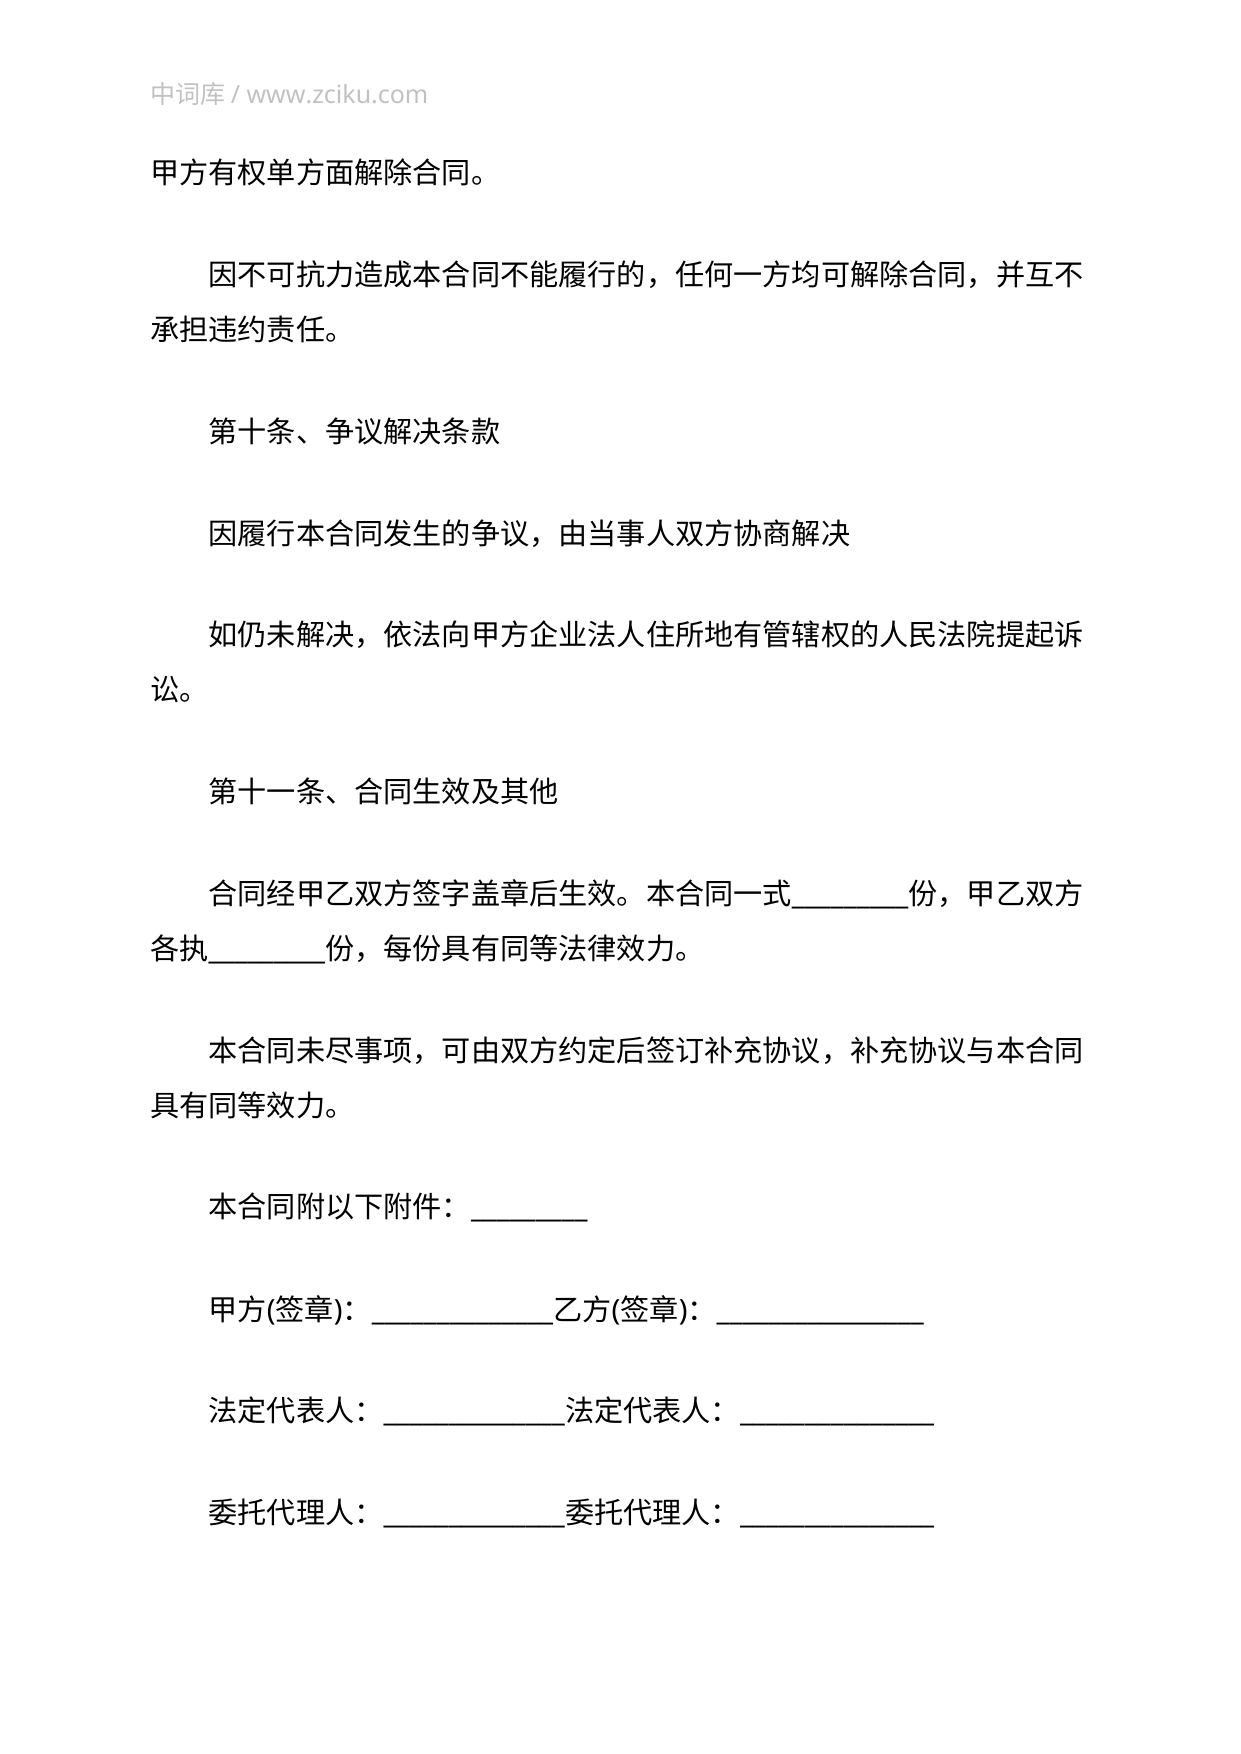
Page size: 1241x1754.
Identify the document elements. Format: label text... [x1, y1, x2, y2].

text 本合同附以下附件：_________ [150, 1184, 1090, 1226]
text 法定代表人：______________法定代表人：_______________ [150, 1388, 1090, 1430]
text 如仍未解决，依法向甲方企业法人住所地有管辖权的人民法院提起诉讼。 [150, 612, 1090, 709]
text 因履行本合同发生的争议，由当事人双方协商解决 [150, 510, 1090, 552]
text 因不可抗力造成本合同不能履行的，任何一方均可解除合同，并互不承担违约责任。 [150, 252, 1090, 349]
text 合同经甲乙双方签字盖章后生效。本合同一式_________份，甲乙双方各执_________份，每份具有同等法律效力。 [150, 870, 1090, 968]
text 第十一条、合同生效及其他 [150, 769, 1090, 811]
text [150, 150, 1090, 192]
text 甲方(签章)：______________乙方(签章)：________________ [150, 1286, 1090, 1328]
text 委托代理人：______________委托代理人：_______________ [150, 1490, 1090, 1532]
text 第十条、争议解决条款 [150, 408, 1090, 451]
text 本合同未尽事项，可由双方约定后签订补充协议，补充协议与本合同具有同等效力。 [150, 1027, 1090, 1124]
